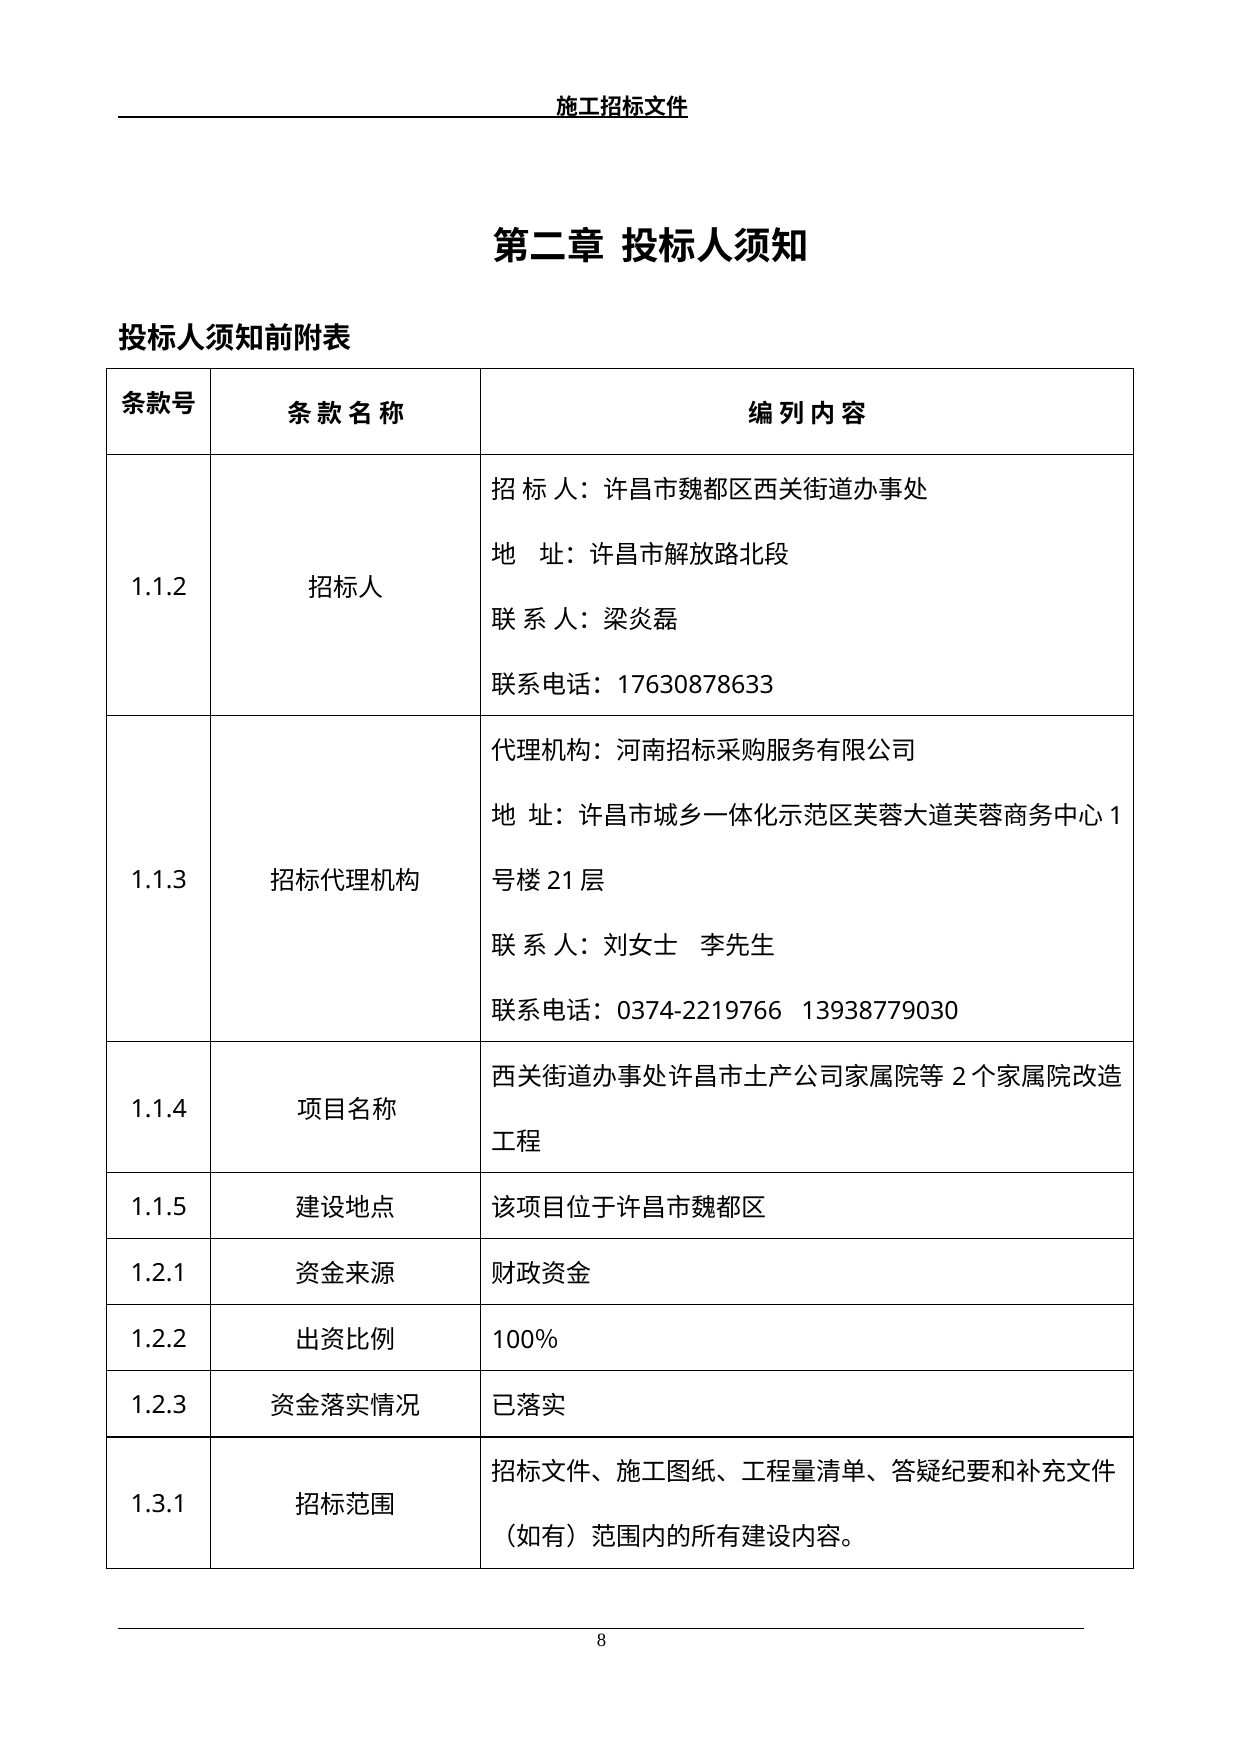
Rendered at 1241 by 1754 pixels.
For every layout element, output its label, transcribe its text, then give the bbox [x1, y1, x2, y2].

table_cell 招标文件、施工图纸、工程量清单、答疑纪要和补充文件（如有）范围内的所有建设内容。 [481, 1438, 1133, 1567]
table_cell 招标代理机构 [211, 716, 480, 1041]
table_cell 1.1.4 [107, 1042, 210, 1172]
table_cell 1.1.2 [107, 455, 210, 715]
table_cell 代理机构：河南招标采购服务有限公司 地 址：许昌市城乡一体化示范区芙蓉大道芙蓉商务中心1号楼21层 联 系 人：刘女士 李先生 联系电话：0374-2219766 13938779030 [481, 716, 1133, 1041]
table_cell 项目名称 [211, 1042, 480, 1172]
table_header 条 款 名 称 [211, 369, 480, 454]
table_cell 1.2.3 [107, 1371, 210, 1436]
table_cell 已落实 [481, 1371, 1133, 1436]
table_cell 西关街道办事处许昌市土产公司家属院等2个家属院改造工程 [481, 1042, 1133, 1172]
text 投标人须知前附表 [118, 303, 1122, 368]
table_cell 招标范围 [211, 1438, 480, 1567]
table_header 条款号 [107, 369, 210, 454]
table_cell 招标人 [211, 455, 480, 715]
table_cell 该项目位于许昌市魏都区 [481, 1173, 1133, 1238]
table_header 编 列 内 容 [481, 369, 1133, 454]
text 第二章 投标人须知 [118, 211, 1182, 276]
table_cell 财政资金 [481, 1239, 1133, 1304]
table_cell 出资比例 [211, 1305, 480, 1370]
table_cell 资金落实情况 [211, 1371, 480, 1436]
table_cell 1.3.1 [107, 1438, 210, 1567]
table_cell 1.1.5 [107, 1173, 210, 1238]
table_cell 1.2.2 [107, 1305, 210, 1370]
table_cell 资金来源 [211, 1239, 480, 1304]
table_cell 建设地点 [211, 1173, 480, 1238]
table_cell 100％ [481, 1305, 1133, 1370]
table_cell 1.1.3 [107, 716, 210, 1041]
table_cell 招 标 人：许昌市魏都区西关街道办事处 地 址：许昌市解放路北段 联 系 人：梁炎磊 联系电话：17630878633 [481, 455, 1133, 715]
table_cell 1.2.1 [107, 1239, 210, 1304]
